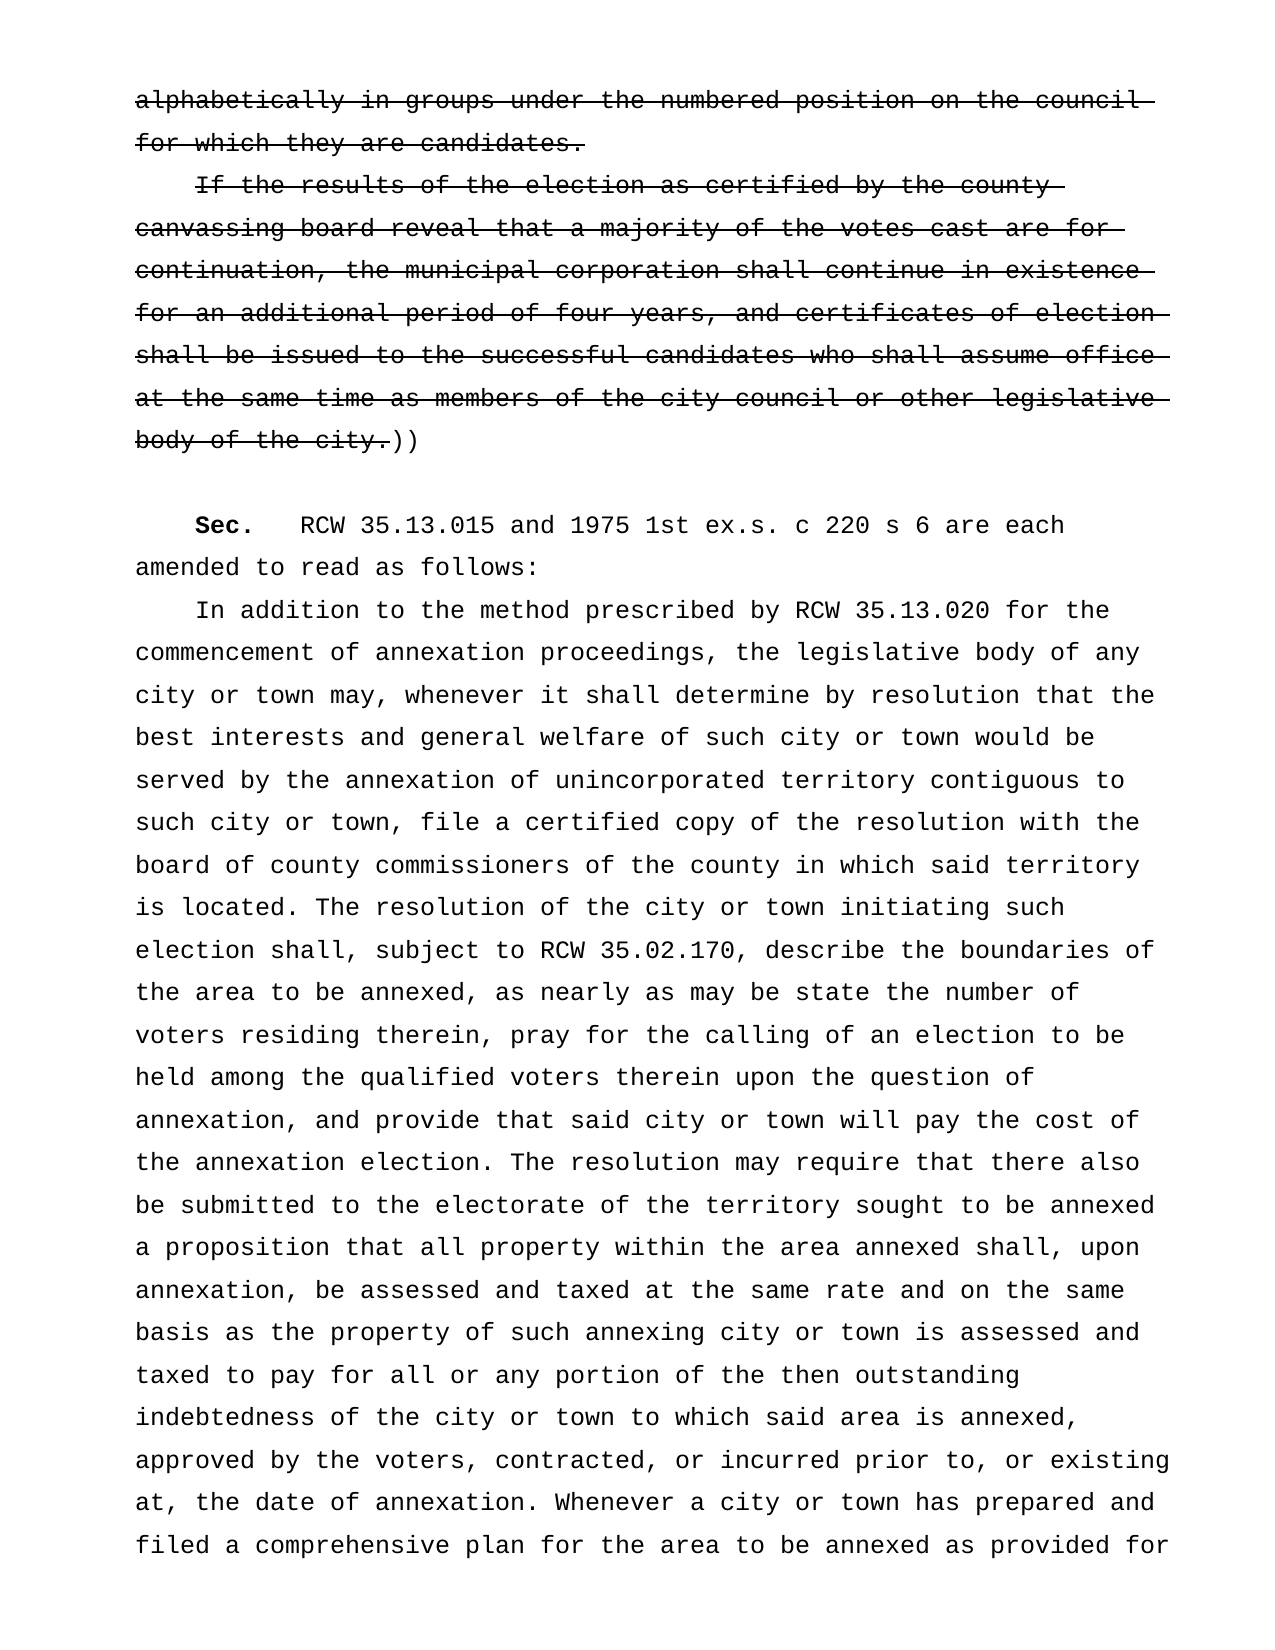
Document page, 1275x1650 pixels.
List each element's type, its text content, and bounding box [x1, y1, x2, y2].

text If the results of the election as certified by the county canvassing board reveal that a majority of the votes cast are for continuation, the municipal corporation shall continue in existence for an additional period of four years, and certificates of election shall be issued to the successful candidates who shall assume office at the same time as members of the city council or other legislative body of the city.)) [135, 316, 1170, 356]
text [135, 75, 1170, 160]
text If the results of the election as certified by the county canvassing board reveal that a majority of the votes cast are for continuation, the municipal corporation shall continue in existence for an additional period of four years, and certificates of election shall be issued to the successful candidates who shall assume office at the same time as members of the city council or other legislative body of the city.)) [135, 160, 1170, 314]
text Sec. RCW 35.13.015 and 1975 1st ex.s. c 220 s 6 are each amended to read as follows: [135, 499, 1170, 584]
text If the results of the election as certified by the county canvassing board reveal that a majority of the votes cast are for continuation, the municipal corporation shall continue in existence for an additional period of four years, and certificates of election shall be issued to the successful candidates who shall assume office at the same time as members of the city council or other legislative body of the city.)) [135, 358, 1170, 399]
text If the results of the election as certified by the county canvassing board reveal that a majority of the votes cast are for continuation, the municipal corporation shall continue in existence for an additional period of four years, and certificates of election shall be issued to the successful candidates who shall assume office at the same time as members of the city council or other legislative body of the city.)) [135, 401, 1170, 457]
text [135, 584, 1170, 1562]
